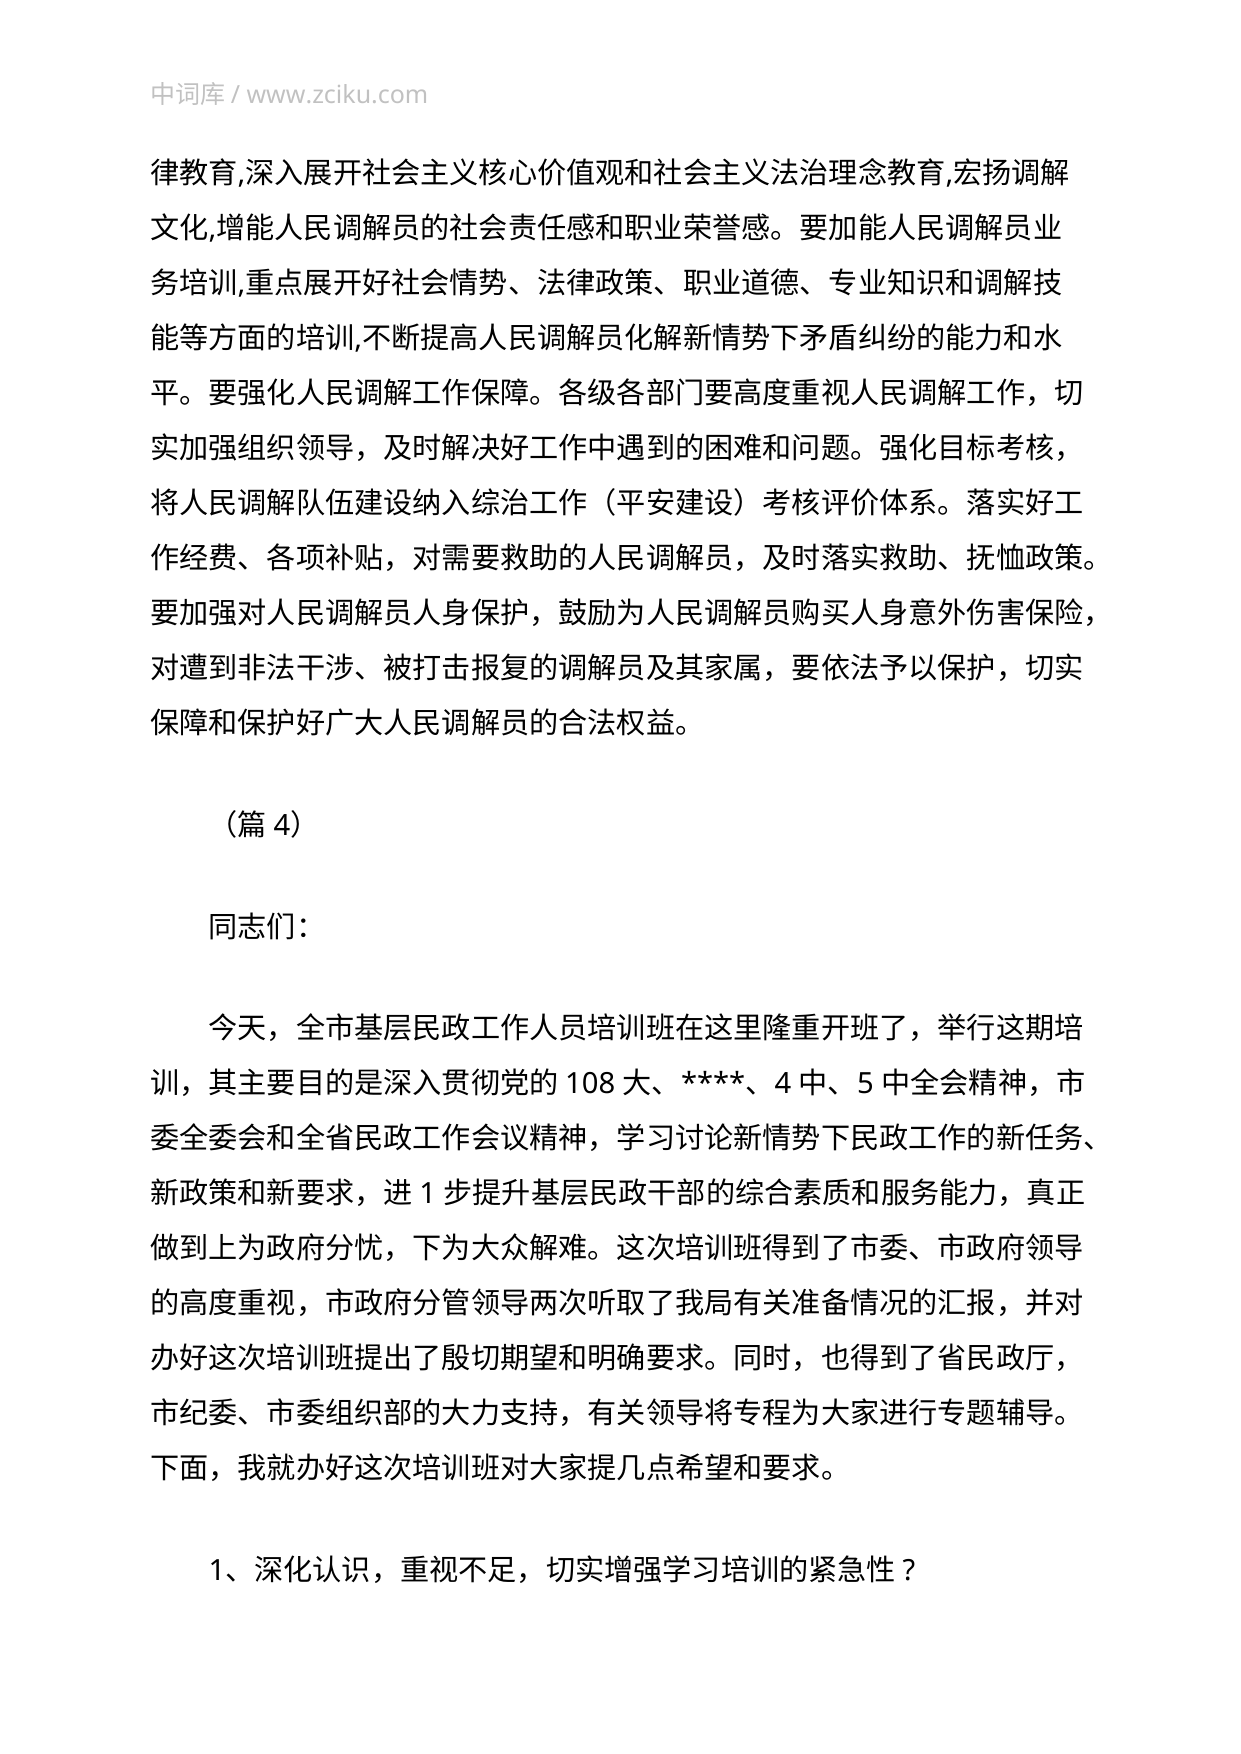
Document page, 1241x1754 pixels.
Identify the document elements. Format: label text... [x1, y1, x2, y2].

text 1、深化认识，重视不足，切实增强学习培训的紧急性 ? [150, 1546, 1090, 1588]
text （篇 4） [150, 801, 1090, 843]
text 同志们： [150, 903, 1090, 945]
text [150, 150, 1090, 742]
text 今天，全市基层民政工作人员培训班在这里隆重开班了，举行这期培训，其主要目的是深入贯彻党的 108 大、****、4 中、5 中全会精神，市委全委会和全省民政工作会议精神，学习讨论新情势下民政工作的新任务、新政策和新要求，进 1 步提升基层民政干部的综合素质和服务能力，真正做到上为政府分忧，下为大众解难。这次培训班得到了市委、市政府领导的高度重视，市政府分管领导两次听取了我局有关准备情况的汇报，并对办好这次培训班提出了殷切期望和明确要求。同时，也得到了省民政厅，市纪委、市委组织部的大力支持，有关领导将专程为大家进行专题辅导。下面，我就办好这次培训班对大家提几点希望和要求。 [150, 1005, 1090, 1487]
